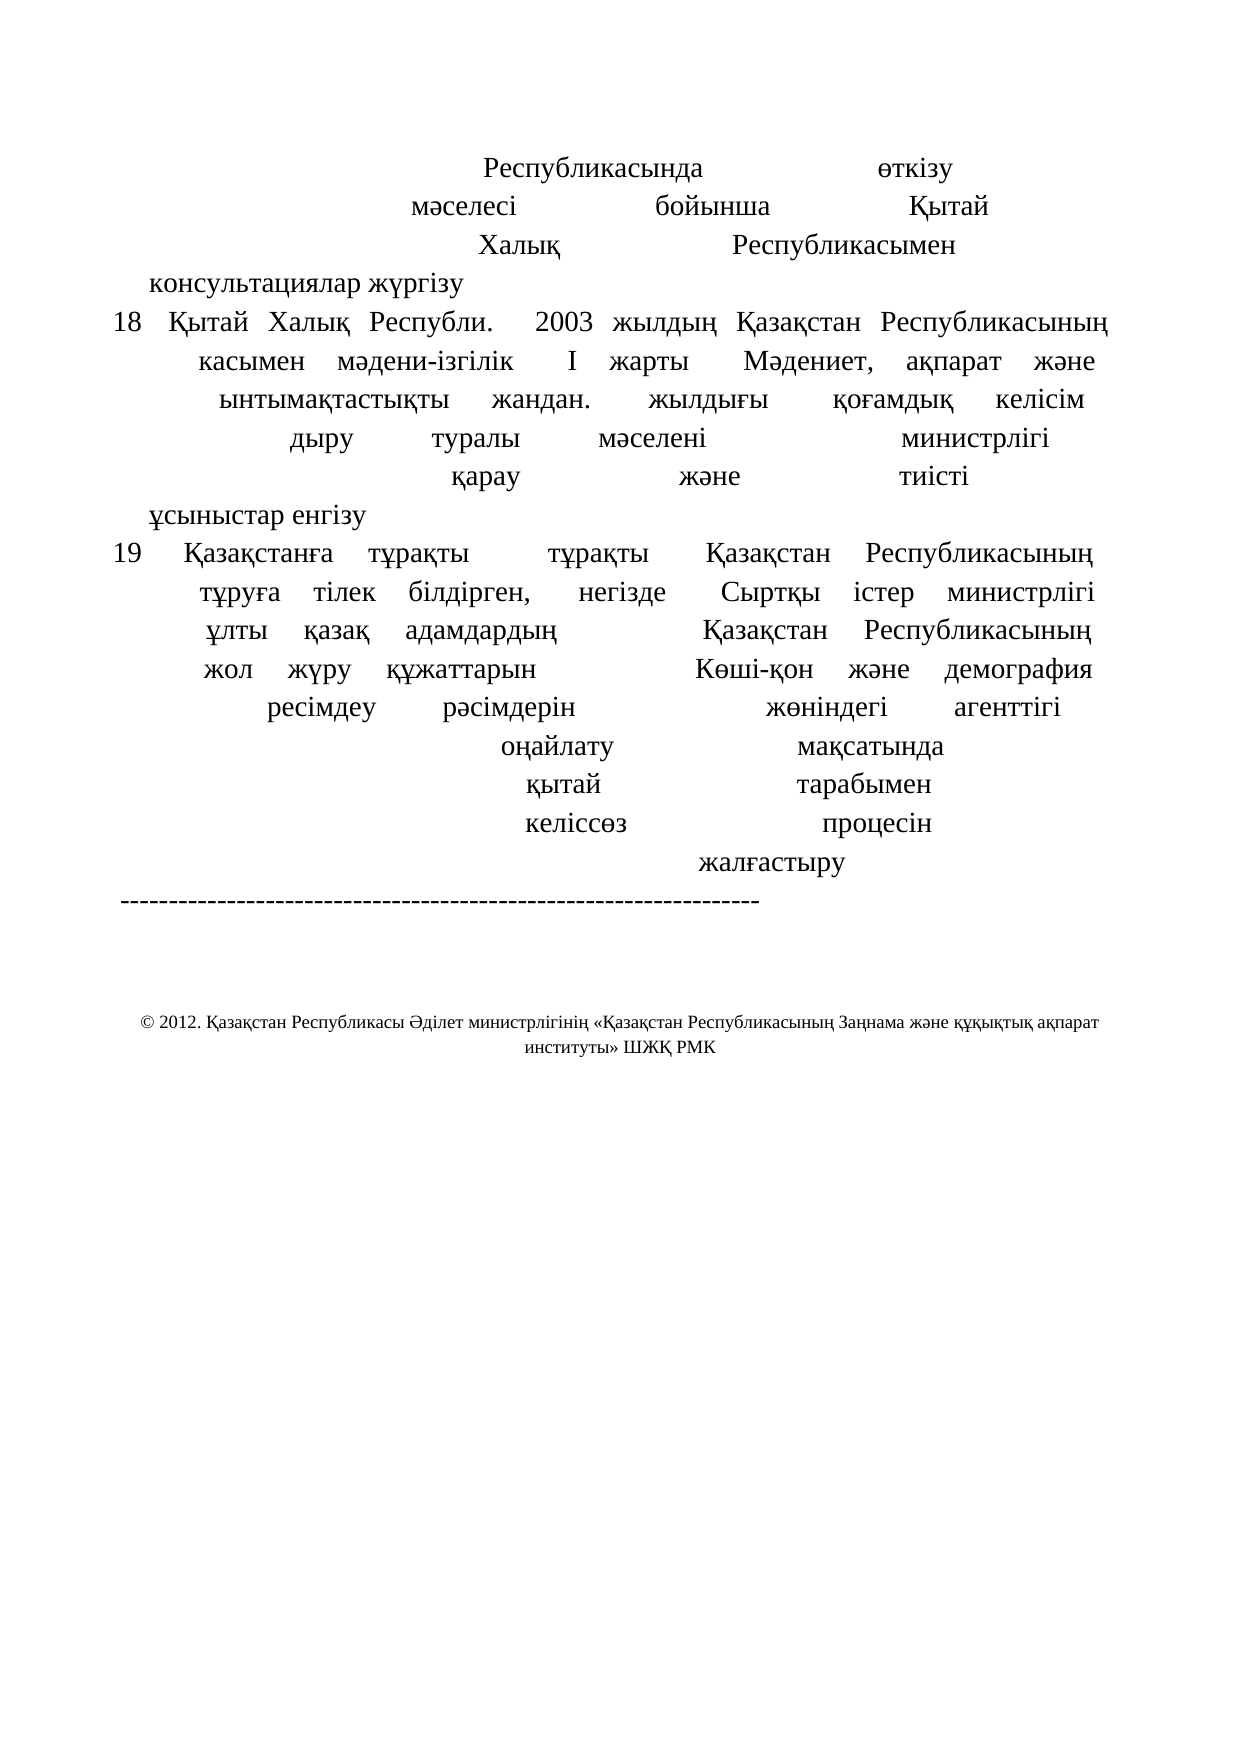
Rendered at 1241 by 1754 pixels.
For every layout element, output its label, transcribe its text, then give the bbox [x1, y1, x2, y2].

text © 2012. Қазақстан Республикасы Әділет министрлігінің «Қазақстан Республикасының Заңнама және құқықтық ақпарат институты» ШЖҚ РМК [112, 1011, 1128, 1058]
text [112, 150, 1128, 299]
text 18 Қытай Халық Республи. 2003 жылдың Қазақстан Республикасының касымен мәдени-iзгiлiк I жарты Мәдениет, ақпарат және ынтымақтастықты жандан. жылдығы қоғамдық келiсiм дыру туралы мәселенi министрлiгі қарау және тиісті ұсыныстар енгiзу [112, 304, 1128, 530]
text 19 Қазақстанға тұрақты тұрақты Қазақстан Республикасының тұруға тілек білдiрген, негiзде Сыртқы iстер министрлігі ұлты қазақ адамдардың Қазақстан Республикасының жол жүру құжаттарын Көшi-қон және демография peciмдеу рәсiмдерiн жөнiндегi агенттiгi оңайлату мақсатында қытай тарабымен келiссөз процесiн жалғастыру ------------------------------------------------------------------ [112, 535, 1128, 916]
